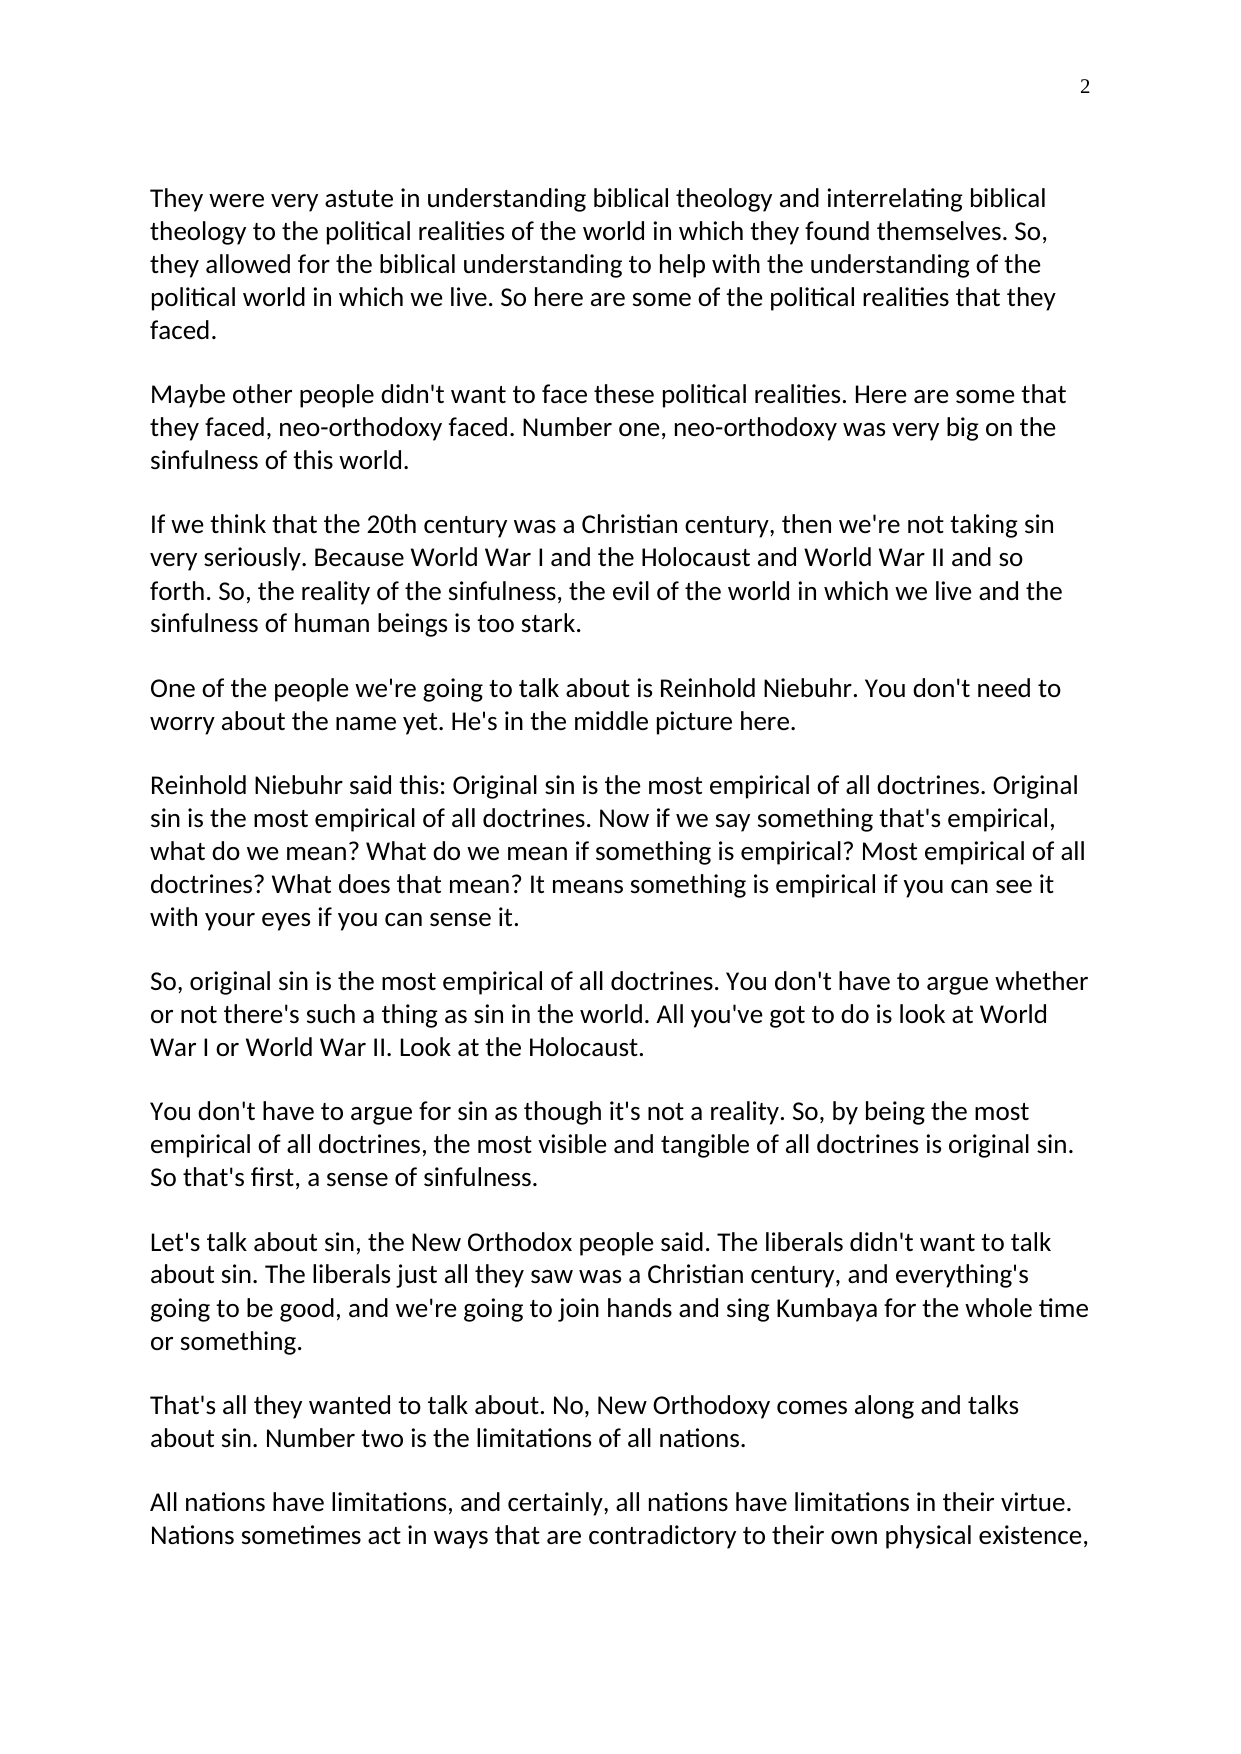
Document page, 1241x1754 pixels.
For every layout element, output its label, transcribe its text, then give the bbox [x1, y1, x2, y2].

text One of the people we're going to talk about is Reinhold Niebuhr. You don't need to worry about the name yet. He's in the middle picture here. [150, 671, 1090, 737]
text Let's talk about sin, the New Orthodox people said. The liberals didn't want to talk about sin. The liberals just all they saw was a Christian century, and everything's going to be good, and we're going to join hands and sing Kumbaya for the whole time or something. [150, 1225, 1090, 1357]
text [150, 1485, 1090, 1551]
text They were very astute in understanding biblical theology and interrelating biblical theology to the political realities of the world in which they found themselves. So, they allowed for the biblical understanding to help with the understanding of the political world in which we live. So here are some of the political realities that they faced. [150, 181, 1090, 346]
text So, original sin is the most empirical of all doctrines. You don't have to argue whether or not there's such a thing as sin in the world. All you've got to do is look at World War I or World War II. Look at the Holocaust. [150, 964, 1090, 1063]
text That's all they wanted to talk about. No, New Orthodoxy comes along and talks about sin. Number two is the limitations of all nations. [150, 1388, 1090, 1454]
text Maybe other people didn't want to face these political realities. Here are some that they faced, neo-orthodoxy faced. Number one, neo-orthodoxy was very big on the sinfulness of this world. [150, 377, 1090, 476]
text You don't have to argue for sin as though it's not a reality. So, by being the most empirical of all doctrines, the most visible and tangible of all doctrines is original sin. So that's first, a sense of sinfulness. [150, 1094, 1090, 1193]
text If we think that the 20th century was a Christian century, then we're not taking sin very seriously. Because World War I and the Holocaust and World War II and so forth. So, the reality of the sinfulness, the evil of the world in which we live and the sinfulness of human beings is too stark. [150, 508, 1090, 640]
text Reinhold Niebuhr said this: Original sin is the most empirical of all doctrines. Original sin is the most empirical of all doctrines. Now if we say something that's empirical, what do we mean? What do we mean if something is empirical? Most empirical of all doctrines? What does that mean? It means something is empirical if you can see it with your eyes if you can sense it. [150, 768, 1090, 933]
